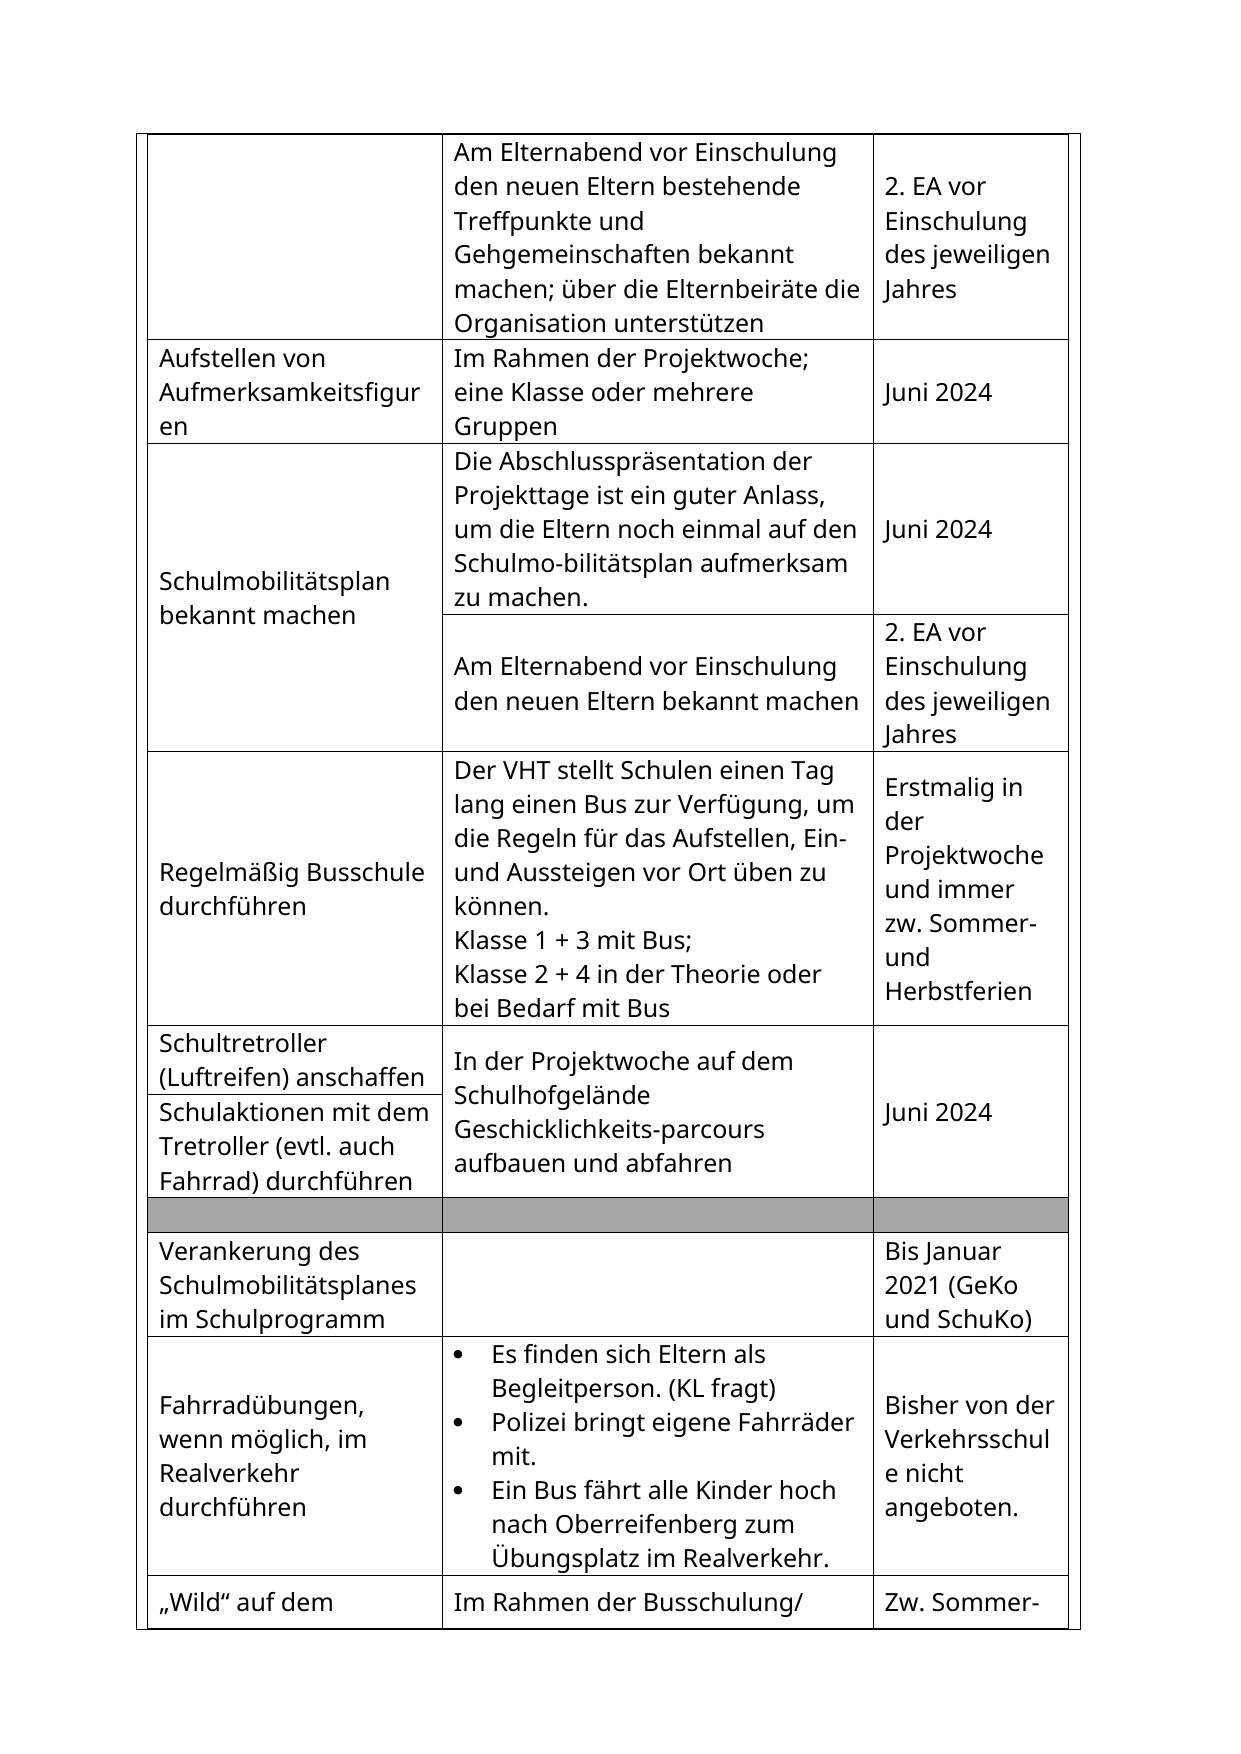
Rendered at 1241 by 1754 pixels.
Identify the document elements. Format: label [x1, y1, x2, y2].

table_cell [874, 340, 1068, 443]
table_cell [148, 752, 442, 1025]
table_cell [443, 444, 873, 614]
table_cell [443, 135, 873, 339]
table_cell [148, 1095, 442, 1197]
table_cell [874, 1576, 1068, 1628]
table_cell [443, 1026, 873, 1197]
table_cell [148, 1576, 442, 1628]
table_cell [874, 1233, 1068, 1336]
table_cell [874, 615, 1068, 751]
table_cell [148, 1233, 442, 1336]
table_cell [443, 1576, 873, 1628]
table_cell [874, 135, 1068, 339]
table_cell [148, 340, 442, 443]
table_cell [874, 1337, 1068, 1575]
table_cell [443, 1337, 873, 1575]
table_cell [148, 1337, 442, 1575]
table_cell [874, 752, 1068, 1025]
table_cell [443, 752, 873, 1025]
table_cell [148, 444, 442, 751]
table_cell [443, 1233, 873, 1336]
table_cell [874, 1026, 1068, 1197]
table_cell [443, 340, 873, 443]
table_cell [148, 135, 442, 339]
table_cell [148, 1026, 442, 1094]
table_cell [1069, 134, 1080, 1629]
table_cell [137, 134, 147, 1629]
table_cell [874, 444, 1068, 614]
table_cell [443, 615, 873, 751]
